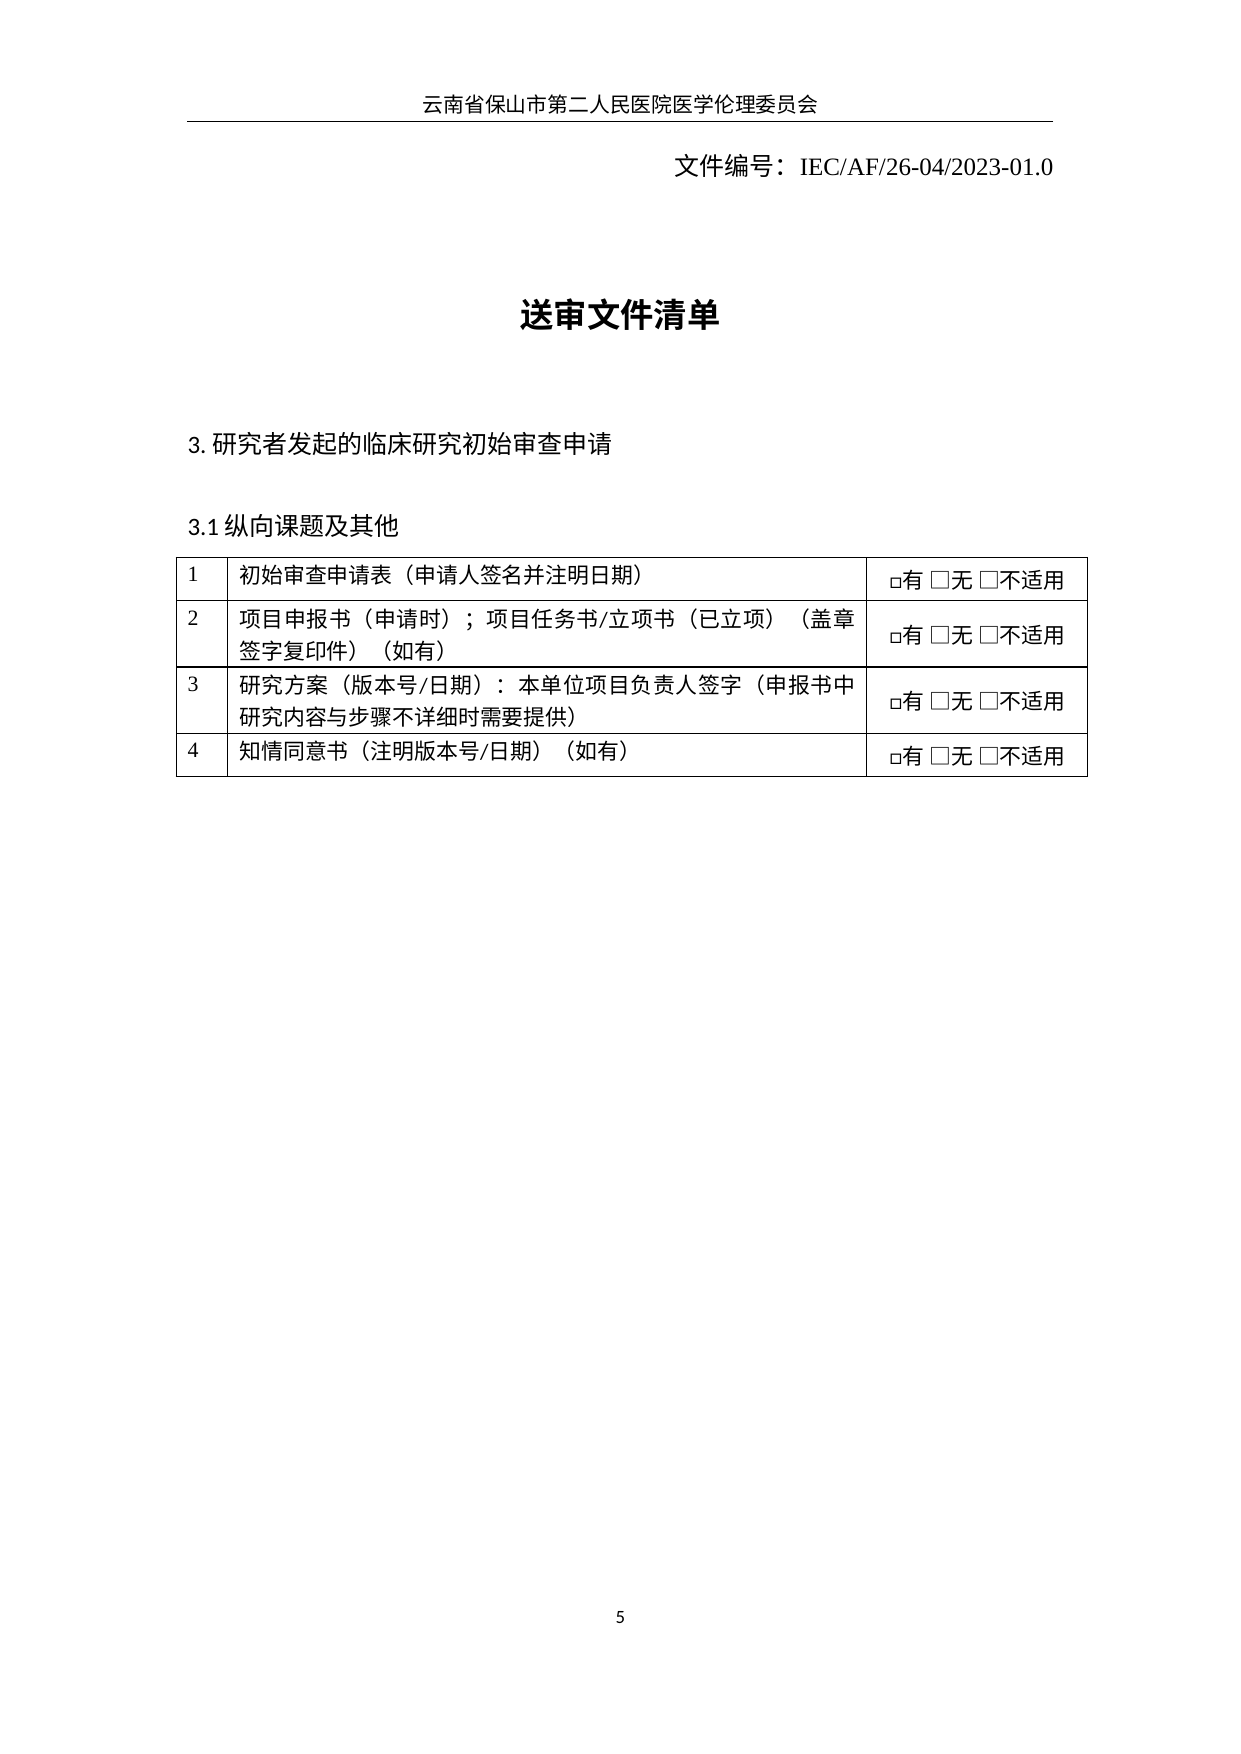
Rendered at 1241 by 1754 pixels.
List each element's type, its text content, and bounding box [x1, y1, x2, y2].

table_cell 4 [177, 734, 227, 776]
table_cell 研究方案（版本号/日期）：本单位项目负责人签字（申报书中研究内容与步骤不详细时需要提供） [228, 668, 866, 732]
table_cell □有 □无 □不适用 [867, 734, 1087, 776]
text 文件编号：IEC/AF/26-04/2023-01.0 [187, 132, 1053, 197]
table_cell 知情同意书（注明版本号/日期）（如有） [228, 734, 866, 776]
table_cell 3 [177, 668, 227, 732]
table_cell 项目申报书（申请时）；项目任务书/立项书（已立项）（盖章签字复印件）（如有） [228, 601, 866, 666]
text 3. 研究者发起的临床研究初始审查申请 [187, 411, 1053, 476]
table_cell □有 □无 □不适用 [867, 668, 1087, 732]
text 送审文件清单 [187, 281, 1053, 346]
table_header 初始审查申请表（申请人签名并注明日期） [228, 558, 866, 600]
table_header 1 [177, 558, 227, 600]
table_cell 2 [177, 601, 227, 666]
text 3.1 纵向课题及其他 [187, 492, 1053, 557]
table_cell □有 □无 □不适用 [867, 601, 1087, 666]
table_header □有 □无 □不适用 [867, 558, 1087, 600]
